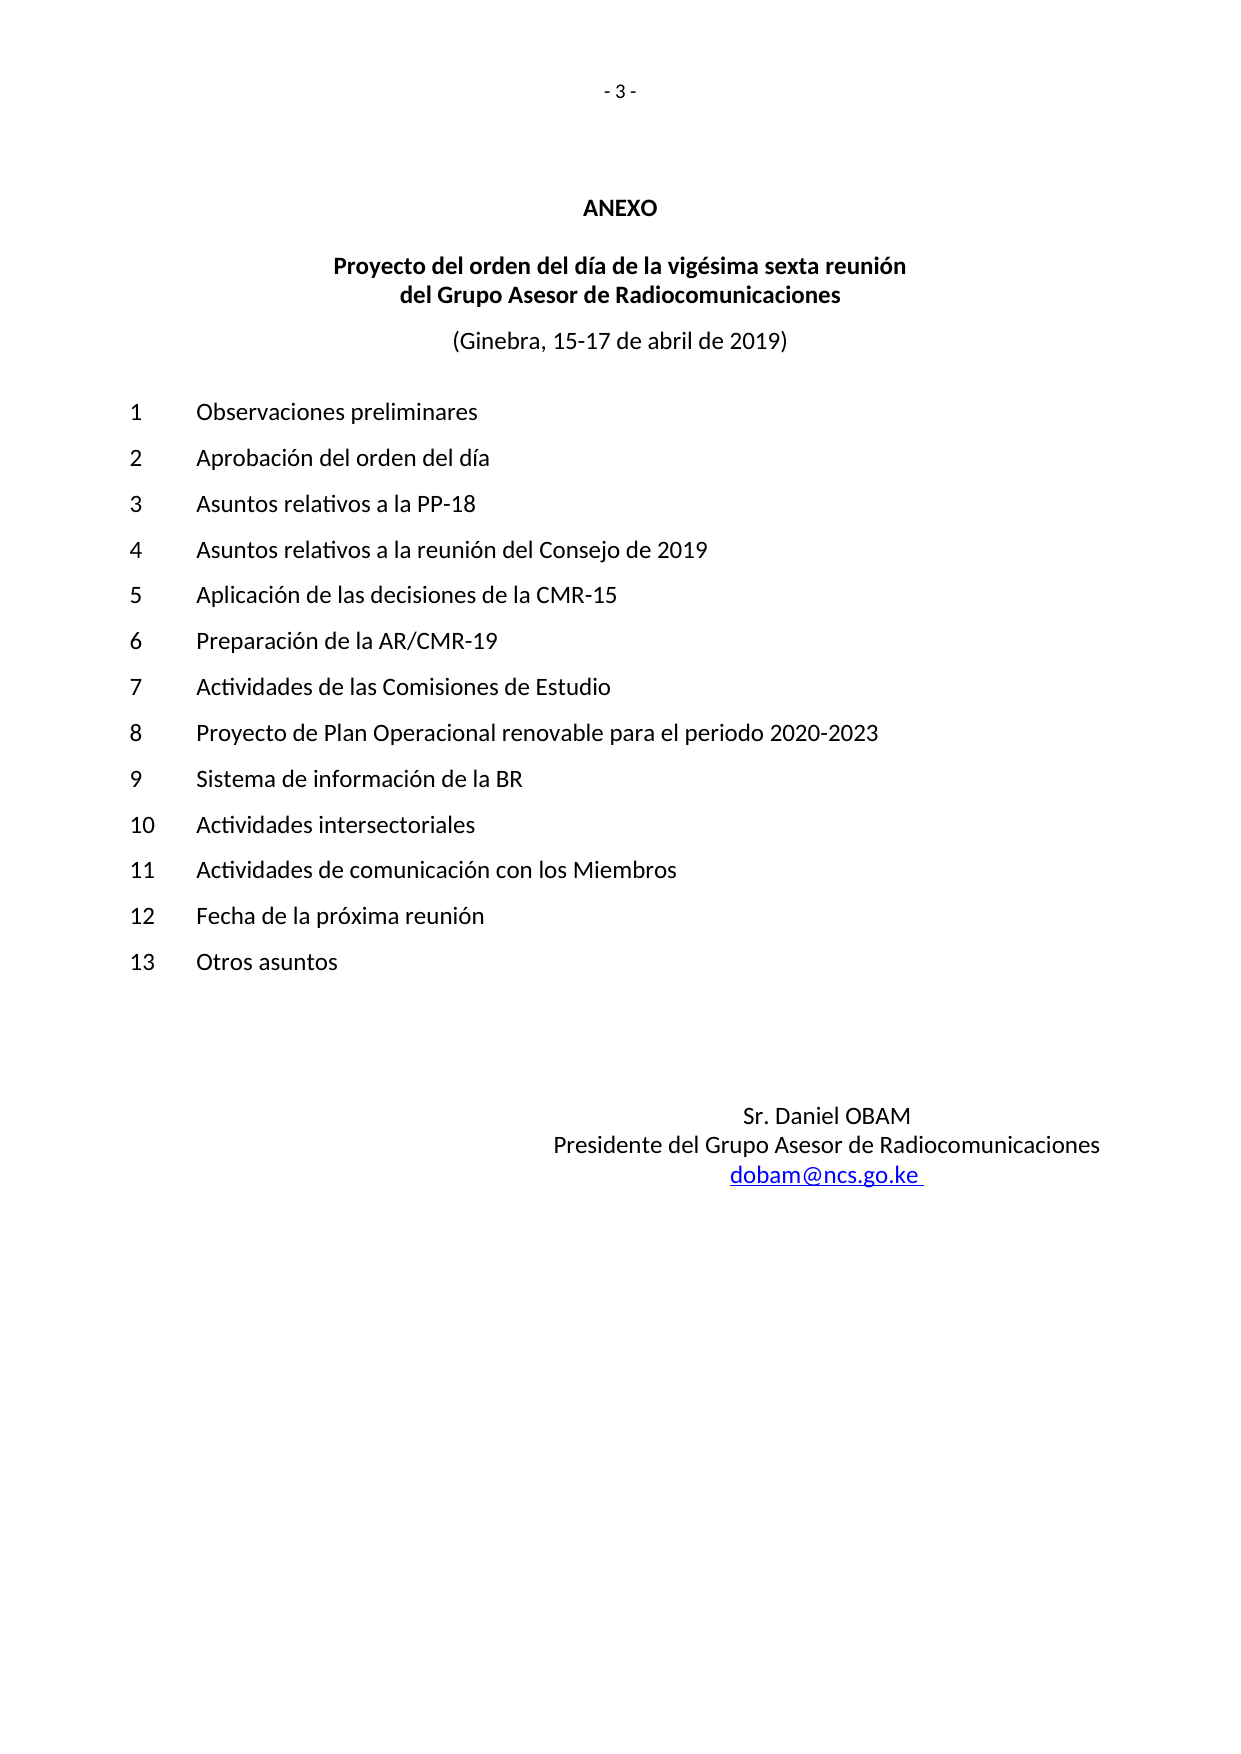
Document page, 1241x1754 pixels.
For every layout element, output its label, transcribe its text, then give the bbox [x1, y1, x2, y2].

table_cell Preparación de la AR/CMR-19 [185, 610, 1119, 656]
table_header 1 [118, 381, 185, 426]
table_cell 10 [118, 793, 185, 839]
table_cell Fecha de la próxima reunión [185, 885, 1119, 931]
table_cell Otros asuntos [185, 931, 1119, 976]
table_cell Asuntos relativos a la PP-18 [185, 472, 1119, 518]
table_cell 2 [118, 426, 185, 472]
text Sr. Daniel OBAM Presidente del Grupo Asesor de Radiocomunicaciones dobam@ncs.go.ke [118, 1101, 1122, 1189]
table_cell 13 [118, 931, 185, 976]
table_cell 8 [118, 701, 185, 747]
table_cell Actividades de las Comisiones de Estudio [185, 656, 1119, 701]
text (Ginebra, 15-17 de abril de 2019) [118, 326, 1122, 356]
table_cell Sistema de información de la BR [185, 747, 1119, 793]
table_cell Asuntos relativos a la reunión del Consejo de 2019 [185, 518, 1119, 564]
table_cell Aprobación del orden del día [185, 426, 1119, 472]
table_cell Proyecto de Plan Operacional renovable para el periodo 2020-2023 [185, 701, 1119, 747]
table_cell 6 [118, 610, 185, 656]
table_cell Actividades de comunicación con los Miembros [185, 839, 1119, 885]
title ANEXO Proyecto del orden del día de la vigésima sexta reunión del Grupo Asesor de Radiocomunicaciones [118, 193, 1122, 310]
table_cell 12 [118, 885, 185, 931]
table_cell 11 [118, 839, 185, 885]
table_cell Aplicación de las decisiones de la CMR-15 [185, 564, 1119, 610]
table_cell 9 [118, 747, 185, 793]
table_cell Actividades intersectoriales [185, 793, 1119, 839]
table_cell 7 [118, 656, 185, 701]
table_cell 3 [118, 472, 185, 518]
table_header Observaciones preliminares [185, 381, 1119, 426]
table_cell 5 [118, 564, 185, 610]
table_cell 4 [118, 518, 185, 564]
